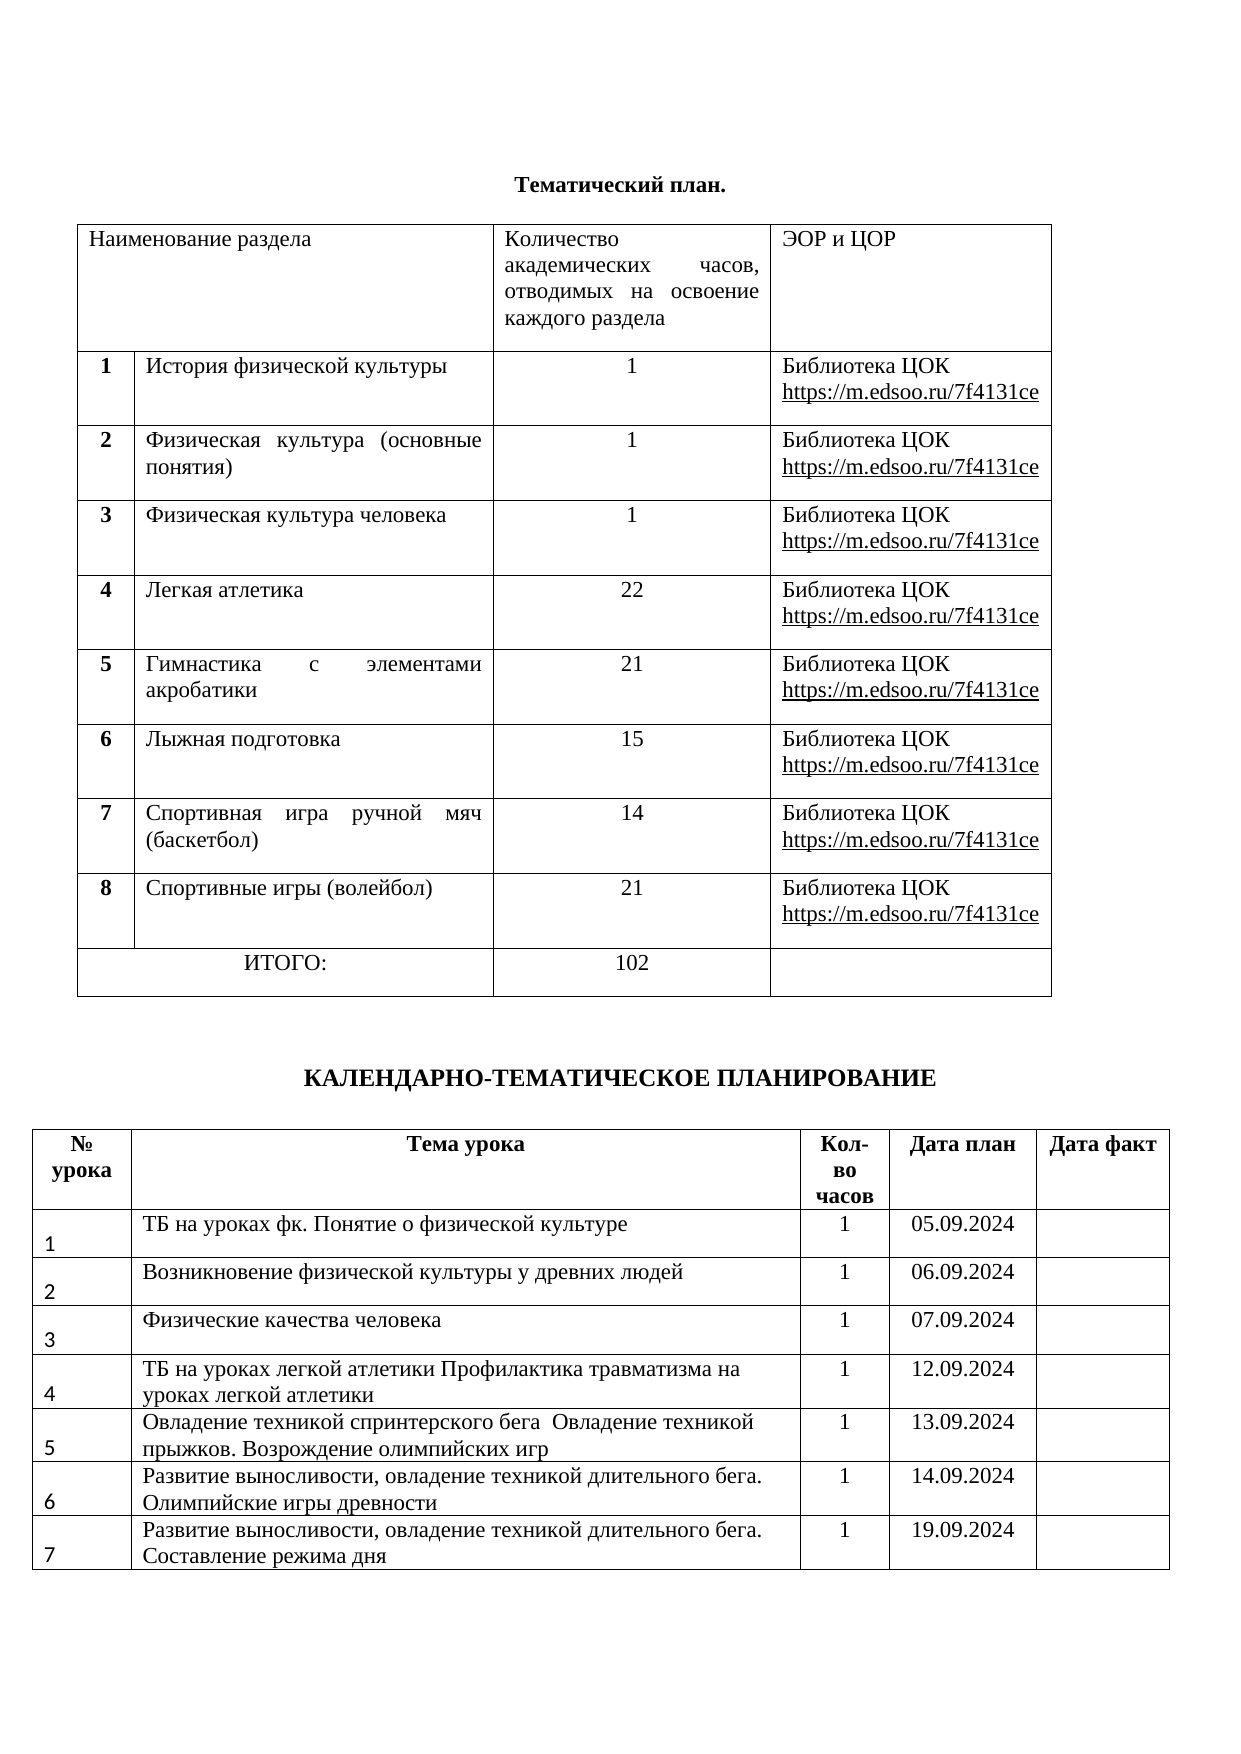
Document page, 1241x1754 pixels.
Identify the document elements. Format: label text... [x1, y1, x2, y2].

table_cell 8 [78, 874, 134, 947]
table_cell 1 [494, 352, 770, 425]
table_header Тема урока [132, 1130, 800, 1209]
table_cell Библиотека ЦОК https://m.edsoo.ru/7f4131ce [771, 874, 1051, 947]
table_cell Библиотека ЦОК https://m.edsoo.ru/7f4131ce [771, 426, 1051, 500]
table_cell Развитие выносливости, овладение техникой длительного бега. Олимпийские игры древности [132, 1462, 800, 1515]
table_cell [1037, 1210, 1169, 1257]
table_cell 1 [78, 352, 134, 425]
table_cell История физической культуры [135, 352, 493, 425]
table_cell 1 [801, 1355, 889, 1407]
table_cell 21 [494, 650, 770, 724]
table_cell 1 [494, 501, 770, 574]
table_header Дата план [890, 1130, 1036, 1209]
table_cell Возникновение физической культуры у древних людей [132, 1258, 800, 1305]
table_cell 1 [33, 1210, 131, 1257]
table_cell 102 [494, 949, 770, 996]
table_cell 13.09.2024 [890, 1409, 1036, 1461]
table_header Кол-во часов [801, 1130, 889, 1209]
table_cell Библиотека ЦОК https://m.edsoo.ru/7f4131ce [771, 352, 1051, 425]
table_cell Гимнастика с элементами акробатики [135, 650, 493, 724]
table_cell 1 [801, 1516, 889, 1569]
table_cell 14.09.2024 [890, 1462, 1036, 1515]
table_cell 4 [33, 1355, 131, 1407]
table_cell Спортивная игра ручной мяч (баскетбол) [135, 799, 493, 873]
table_cell ТБ на уроках легкой атлетики Профилактика травматизма на уроках легкой атлетики [132, 1355, 800, 1407]
table_cell 3 [33, 1306, 131, 1354]
table_cell Библиотека ЦОК https://m.edsoo.ru/7f4131ce [771, 501, 1051, 574]
table_cell [1037, 1516, 1169, 1569]
table_cell Лыжная подготовка [135, 725, 493, 798]
table_cell Библиотека ЦОК https://m.edsoo.ru/7f4131ce [771, 725, 1051, 798]
table_cell 12.09.2024 [890, 1355, 1036, 1407]
table_cell ИТОГО: [78, 949, 493, 996]
table_cell Физическая культура (основные понятия) [135, 426, 493, 500]
table_cell 1 [494, 426, 770, 500]
table_cell 21 [494, 874, 770, 947]
table_cell 5 [78, 650, 134, 724]
table_header № урока [33, 1130, 131, 1209]
table_cell 7 [33, 1516, 131, 1569]
table_cell Легкая атлетика [135, 576, 493, 649]
table_cell [1037, 1306, 1169, 1354]
table_cell 1 [801, 1462, 889, 1515]
table_cell 1 [801, 1258, 889, 1305]
table_cell [1037, 1258, 1169, 1305]
table_cell ТБ на уроках фк. Понятие о физической культуре [132, 1210, 800, 1257]
text Тематический план. [89, 171, 1152, 197]
table_cell 4 [78, 576, 134, 649]
table_cell Библиотека ЦОК https://m.edsoo.ru/7f4131ce [771, 650, 1051, 724]
table_cell 1 [801, 1306, 889, 1354]
table_cell Овладение техникой спринтерского бега Овладение техникой прыжков. Возрождение олимпийских игр [132, 1409, 800, 1461]
table_cell 2 [78, 426, 134, 500]
table_cell 22 [494, 576, 770, 649]
table_cell [1037, 1409, 1169, 1461]
table_cell 5 [33, 1409, 131, 1461]
table_cell 05.09.2024 [890, 1210, 1036, 1257]
table_header Наименование раздела [78, 225, 493, 351]
table_cell Физическая культура человека [135, 501, 493, 574]
table_cell [1037, 1462, 1169, 1515]
table_cell 3 [78, 501, 134, 574]
table_cell 07.09.2024 [890, 1306, 1036, 1354]
text КАЛЕНДАРНО-ТЕМАТИЧЕСКОЕ ПЛАНИРОВАНИЕ [89, 1063, 1152, 1092]
table_header ЭОР и ЦОР [771, 225, 1051, 351]
table_cell Развитие выносливости, овладение техникой длительного бега. Составление режима дня [132, 1516, 800, 1569]
table_cell Физические качества человека [132, 1306, 800, 1354]
table_cell [771, 949, 1051, 996]
table_cell Спортивные игры (волейбол) [135, 874, 493, 947]
table_cell 7 [78, 799, 134, 873]
table_cell 2 [33, 1258, 131, 1305]
table_cell 19.09.2024 [890, 1516, 1036, 1569]
table_cell 14 [494, 799, 770, 873]
table_cell 6 [78, 725, 134, 798]
table_cell 1 [801, 1210, 889, 1257]
table_cell Библиотека ЦОК https://m.edsoo.ru/7f4131ce [771, 576, 1051, 649]
table_cell 1 [801, 1409, 889, 1461]
table_cell 06.09.2024 [890, 1258, 1036, 1305]
table_header Дата факт [1037, 1130, 1169, 1209]
table_cell [1037, 1355, 1169, 1407]
table_cell 15 [494, 725, 770, 798]
table_cell Библиотека ЦОК https://m.edsoo.ru/7f4131ce [771, 799, 1051, 873]
table_cell 6 [33, 1462, 131, 1515]
table_header Количество академических часов, отводимых на освоение каждого раздела [494, 225, 770, 351]
